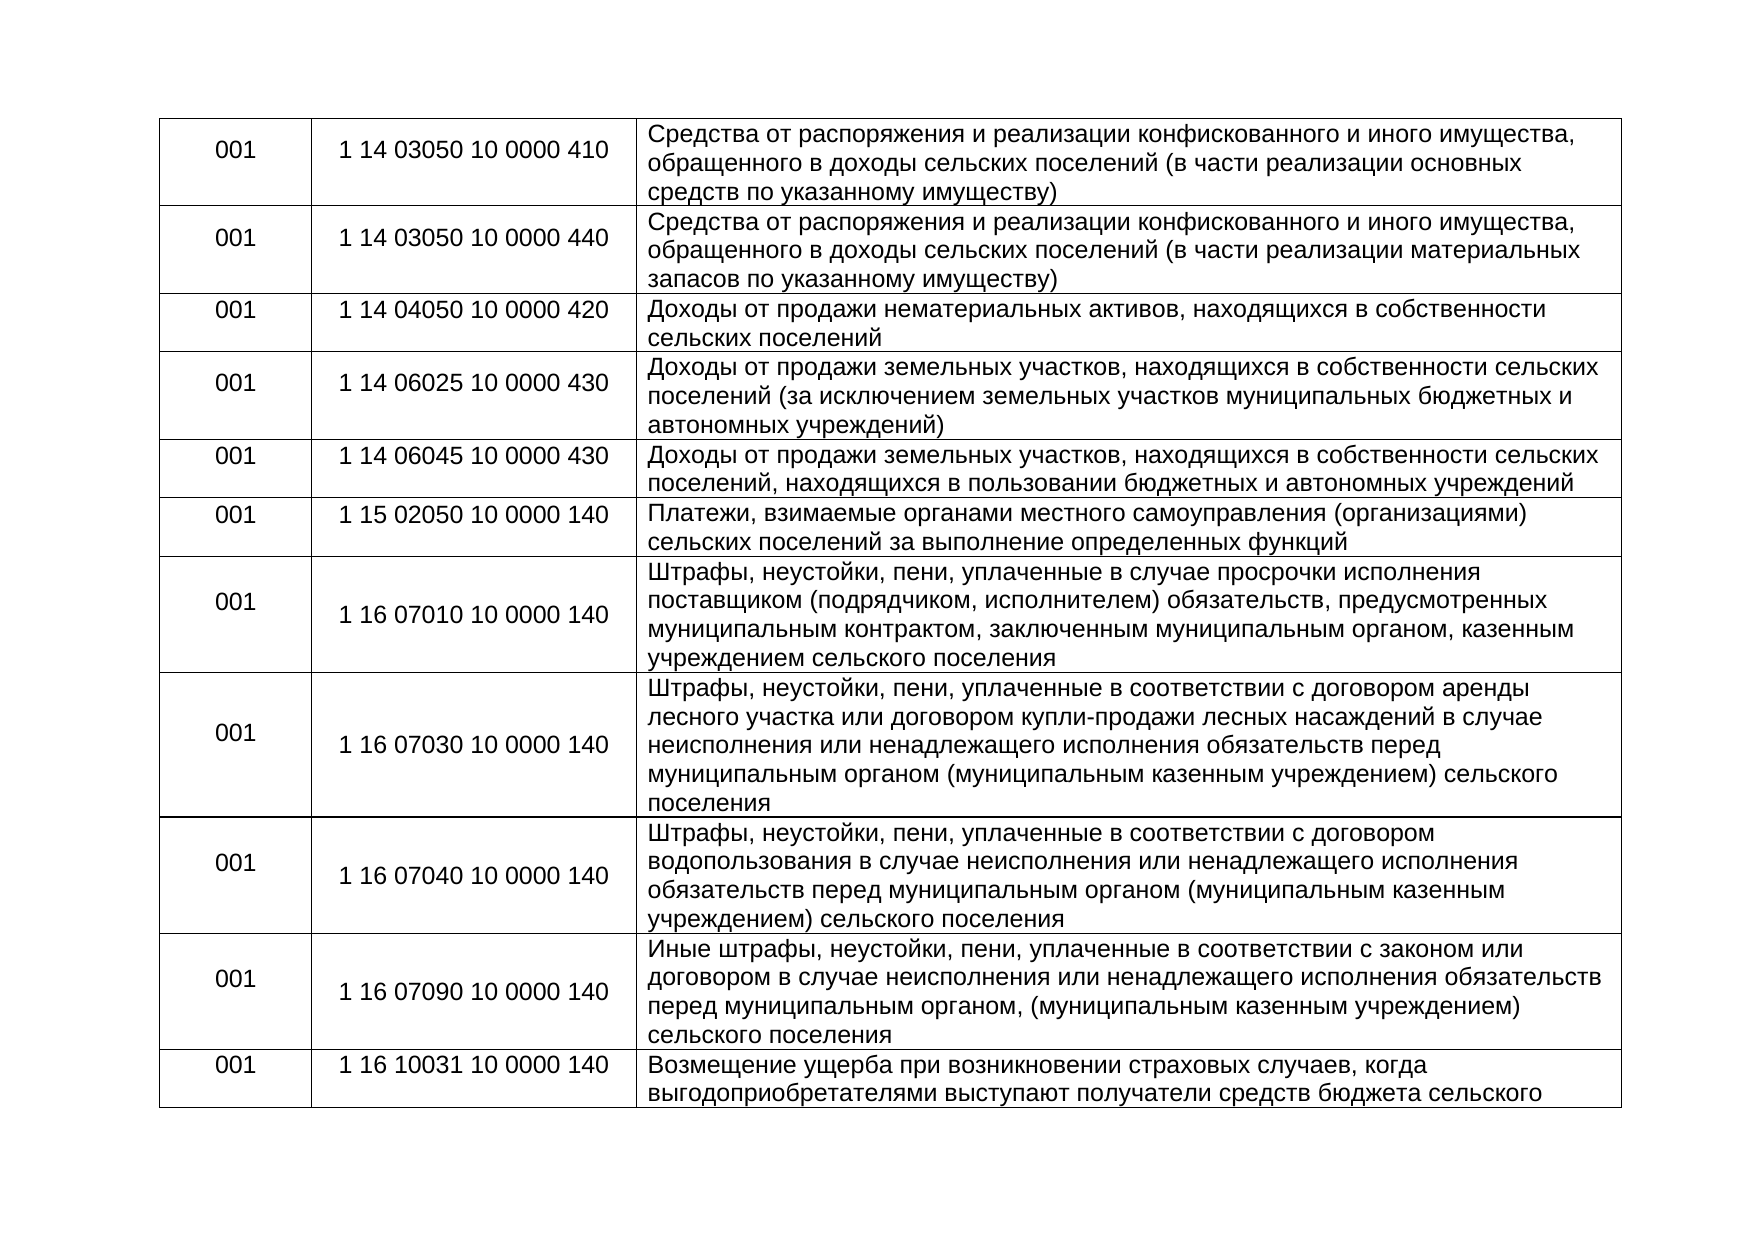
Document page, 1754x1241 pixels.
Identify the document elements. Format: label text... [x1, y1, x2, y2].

table_cell Штрафы, неустойки, пени, уплаченные в соответствии с договором аренды лесного участка или договором купли-продажи лесных насаждений в случае неисполнения или ненадлежащего исполнения обязательств перед муниципальным органом (муниципальным казенным учреждением) сельского поселения [637, 673, 1621, 816]
table_cell 001 [160, 498, 311, 556]
table_cell 1 14 06025 10 0000 430 [312, 352, 636, 438]
table_cell Иные штрафы, неустойки, пени, уплаченные в соответствии с законом или договором в случае неисполнения или ненадлежащего исполнения обязательств перед муниципальным органом, (муниципальным казенным учреждением) сельского поселения [637, 934, 1621, 1048]
table_cell 1 16 07090 10 0000 140 [312, 934, 636, 1048]
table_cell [637, 1050, 1621, 1107]
table_cell 1 14 03050 10 0000 410 [312, 119, 636, 205]
table_cell Доходы от продажи нематериальных активов, находящихся в собственности сельских поселений [637, 294, 1621, 351]
table_cell Штрафы, неустойки, пени, уплаченные в случае просрочки исполнения поставщиком (подрядчиком, исполнителем) обязательств, предусмотренных муниципальным контрактом, заключенным муниципальным органом, казенным учреждением сельского поселения [637, 557, 1621, 672]
table_cell Доходы от продажи земельных участков, находящихся в собственности сельских поселений (за исключением земельных участков муниципальных бюджетных и автономных учреждений) [637, 352, 1621, 438]
table_cell 1 15 02050 10 0000 140 [312, 498, 636, 556]
table_cell Средства от распоряжения и реализации конфискованного и иного имущества, обращенного в доходы сельских поселений (в части реализации материальных запасов по указанному имуществу) [637, 206, 1621, 293]
table_cell 1 16 07040 10 0000 140 [312, 818, 636, 932]
table_cell 1 16 07010 10 0000 140 [312, 557, 636, 672]
table_cell 001 [160, 440, 311, 497]
table_cell 001 [160, 934, 311, 1048]
table_cell 001 [160, 294, 311, 351]
table_cell Штрафы, неустойки, пени, уплаченные в соответствии с договором водопользования в случае неисполнения или ненадлежащего исполнения обязательств перед муниципальным органом (муниципальным казенным учреждением) сельского поселения [637, 818, 1621, 932]
table_cell 001 [160, 352, 311, 438]
table_cell 001 [160, 557, 311, 672]
table_cell Платежи, взимаемые органами местного самоуправления (организациями) сельских поселений за выполнение определенных функций [637, 498, 1621, 556]
table_cell 001 [160, 206, 311, 293]
table_cell 1 14 03050 10 0000 440 [312, 206, 636, 293]
table_cell Доходы от продажи земельных участков, находящихся в собственности сельских поселений, находящихся в пользовании бюджетных и автономных учреждений [637, 440, 1621, 497]
table_cell 1 14 06045 10 0000 430 [312, 440, 636, 497]
table_cell 001 [160, 1050, 311, 1107]
table_cell 001 [160, 673, 311, 816]
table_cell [312, 1050, 636, 1107]
table_cell 001 [160, 818, 311, 932]
table_cell 1 14 04050 10 0000 420 [312, 294, 636, 351]
table_cell Средства от распоряжения и реализации конфискованного и иного имущества, обращенного в доходы сельских поселений (в части реализации основных средств по указанному имуществу) [637, 119, 1621, 205]
table_cell 001 [160, 119, 311, 205]
table_cell 1 16 07030 10 0000 140 [312, 673, 636, 816]
